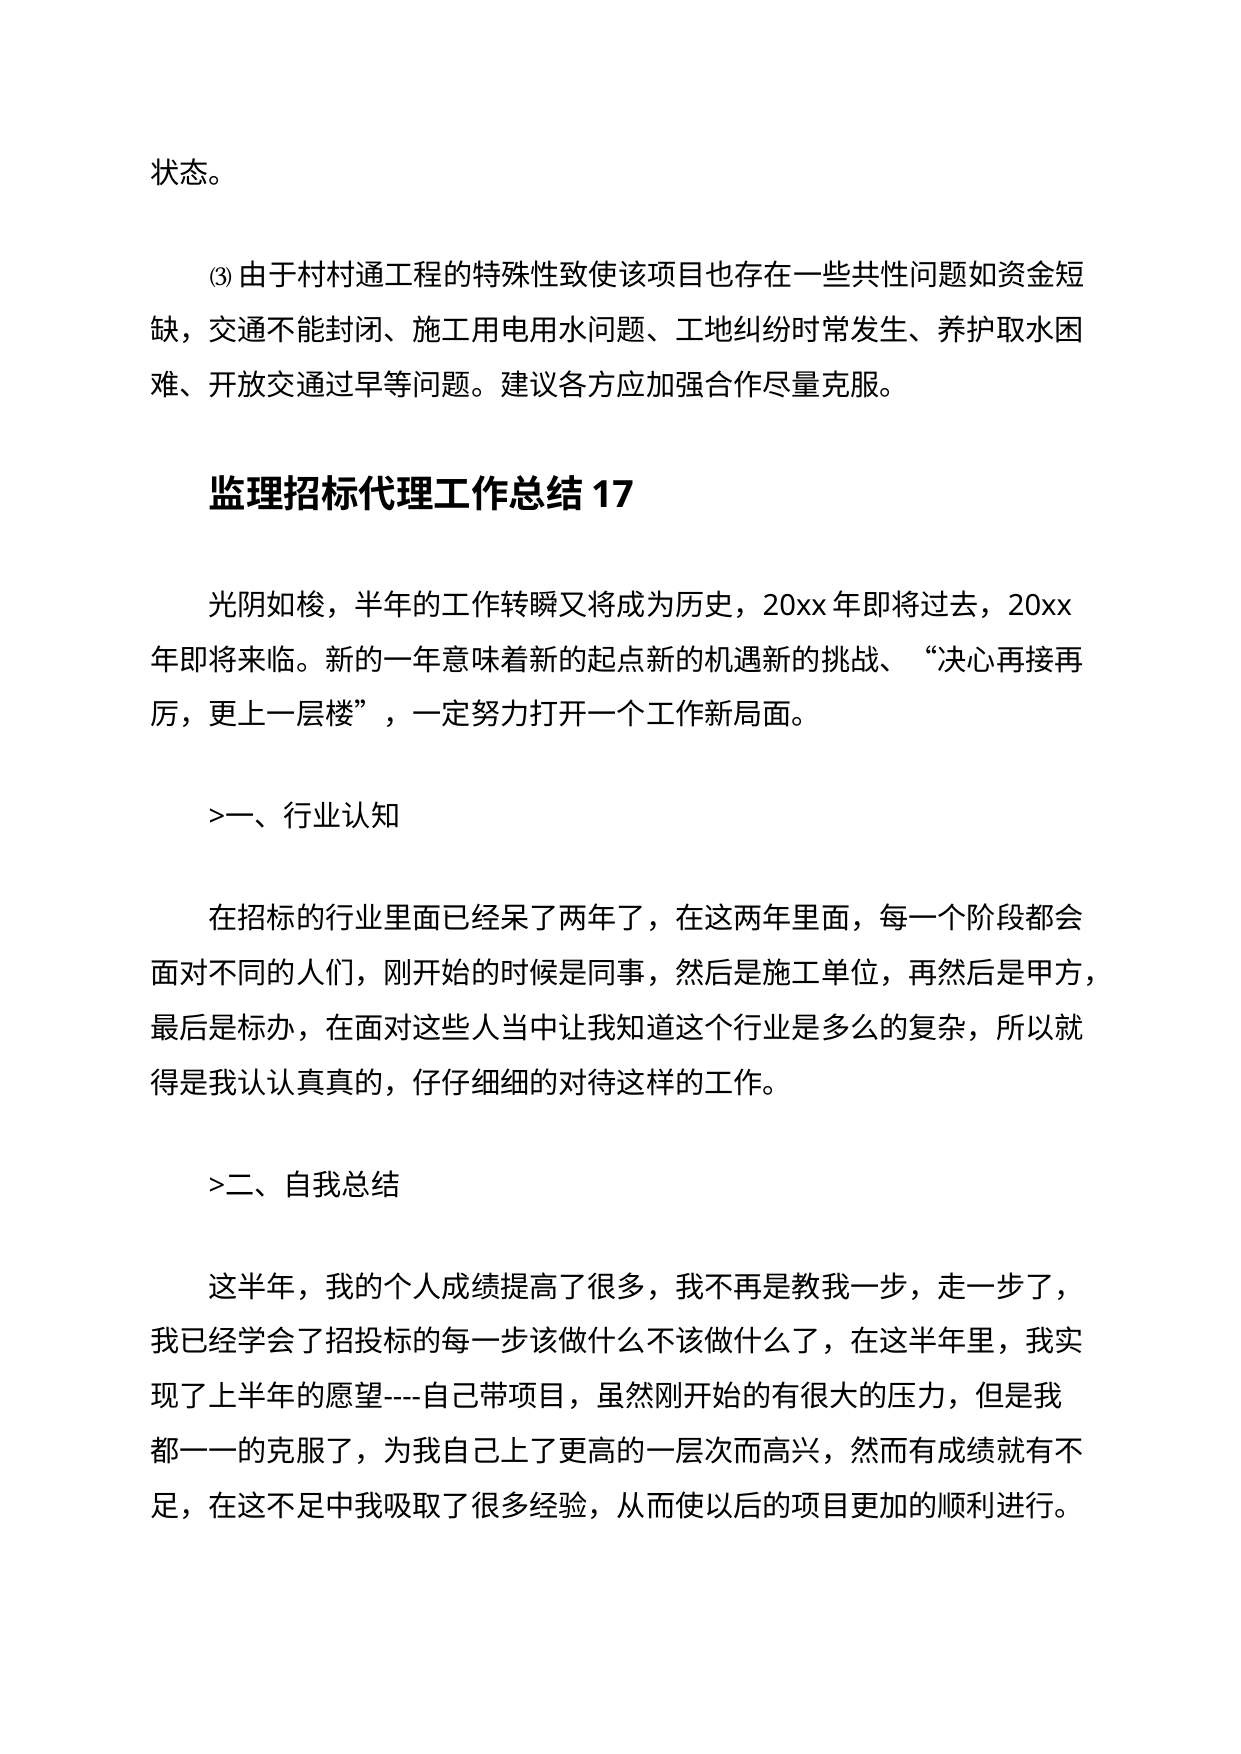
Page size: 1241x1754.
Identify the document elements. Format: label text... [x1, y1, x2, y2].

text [150, 150, 1090, 192]
text 光阴如梭，半年的工作转瞬又将成为历史，20xx年即将过去，20xx年即将来临。新的一年意味着新的起点新的机遇新的挑战、“决心再接再厉，更上一层楼”，一定努力打开一个工作新局面。 [150, 581, 1090, 733]
text ⑶由于村村通工程的特殊性致使该项目也存在一些共性问题如资金短缺，交通不能封闭、施工用电用水问题、工地纠纷时常发生、养护取水困难、开放交通过早等问题。建议各方应加强合作尽量克服。 [150, 252, 1090, 404]
text 监理招标代理工作总结17 [150, 463, 1090, 518]
text 在招标的行业里面已经呆了两年了，在这两年里面，每一个阶段都会面对不同的人们，刚开始的时候是同事，然后是施工单位，再然后是甲方，最后是标办，在面对这些人当中让我知道这个行业是多么的复杂，所以就得是我认认真真的，仔仔细细的对待这样的工作。 [150, 895, 1090, 1102]
text >一、行业认知 [150, 793, 1090, 835]
text >二、自我总结 [150, 1161, 1090, 1203]
text 这半年，我的个人成绩提高了很多，我不再是教我一步，走一步了，我已经学会了招投标的每一步该做什么不该做什么了，在这半年里，我实现了上半年的愿望----自己带项目，虽然刚开始的有很大的压力，但是我都一一的克服了，为我自己上了更高的一层次而高兴，然而有成绩就有不足，在这不足中我吸取了很多经验，从而使以后的项目更加的顺利进行。 [150, 1263, 1090, 1525]
